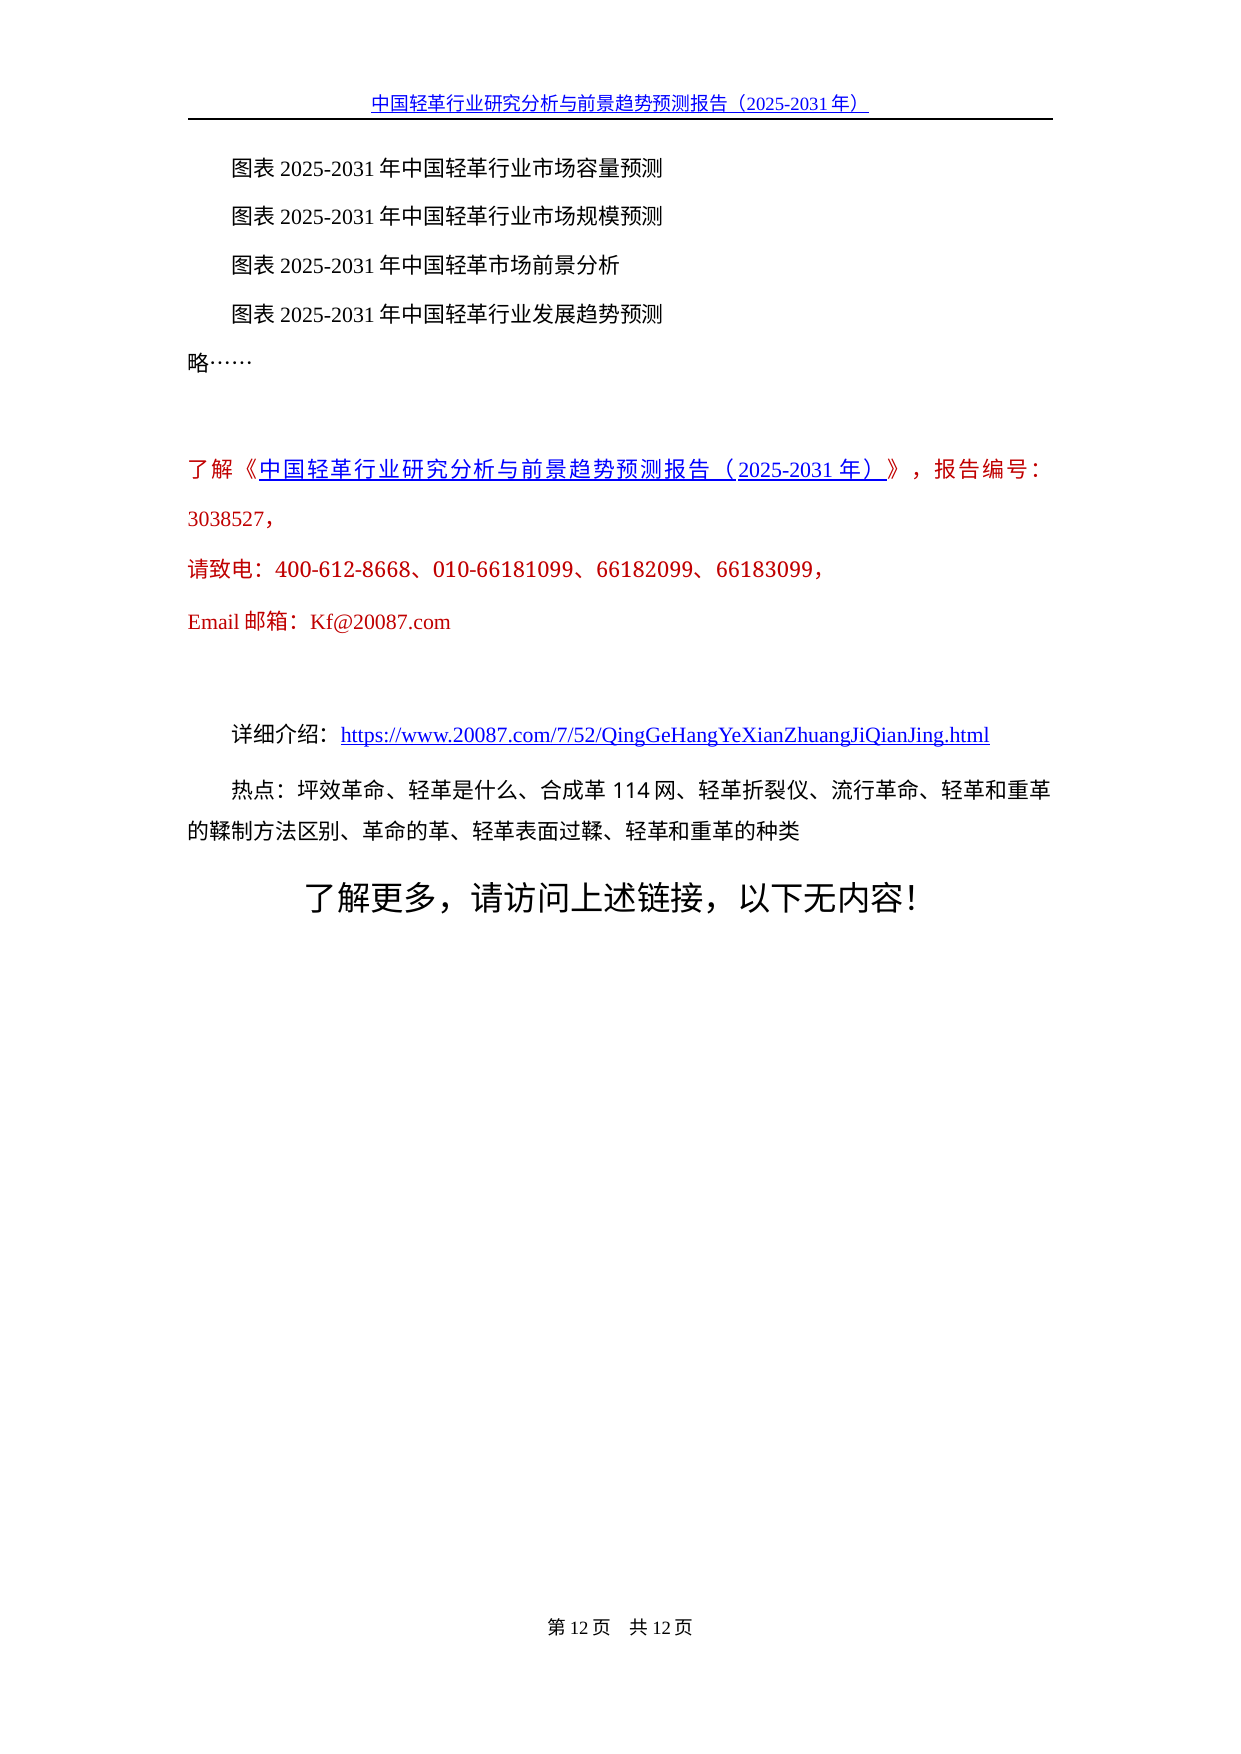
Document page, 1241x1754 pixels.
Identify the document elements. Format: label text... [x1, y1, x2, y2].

text 热点：坪效革命、轻革是什么、合成革114网、轻革折裂仪、流行革命、轻革和重革的鞣制方法区别、革命的革、轻革表面过鞣、轻革和重革的种类 [187, 773, 1053, 846]
text 了解《中国轻革行业研究分析与前景趋势预测报告（2025-2031年）》，报告编号：3038527， [187, 452, 1053, 533]
title 了解更多，请访问上述链接，以下无内容！ [187, 864, 1053, 929]
text 请致电：400-612-8668、010-66181099、66182099、66183099， [187, 552, 1053, 584]
text Email邮箱：Kf@20087.com [187, 603, 1053, 636]
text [187, 150, 1053, 378]
text 详细介绍：https://www.20087.com/7/52/QingGeHangYeXianZhuangJiQianJing.html [187, 716, 1053, 749]
